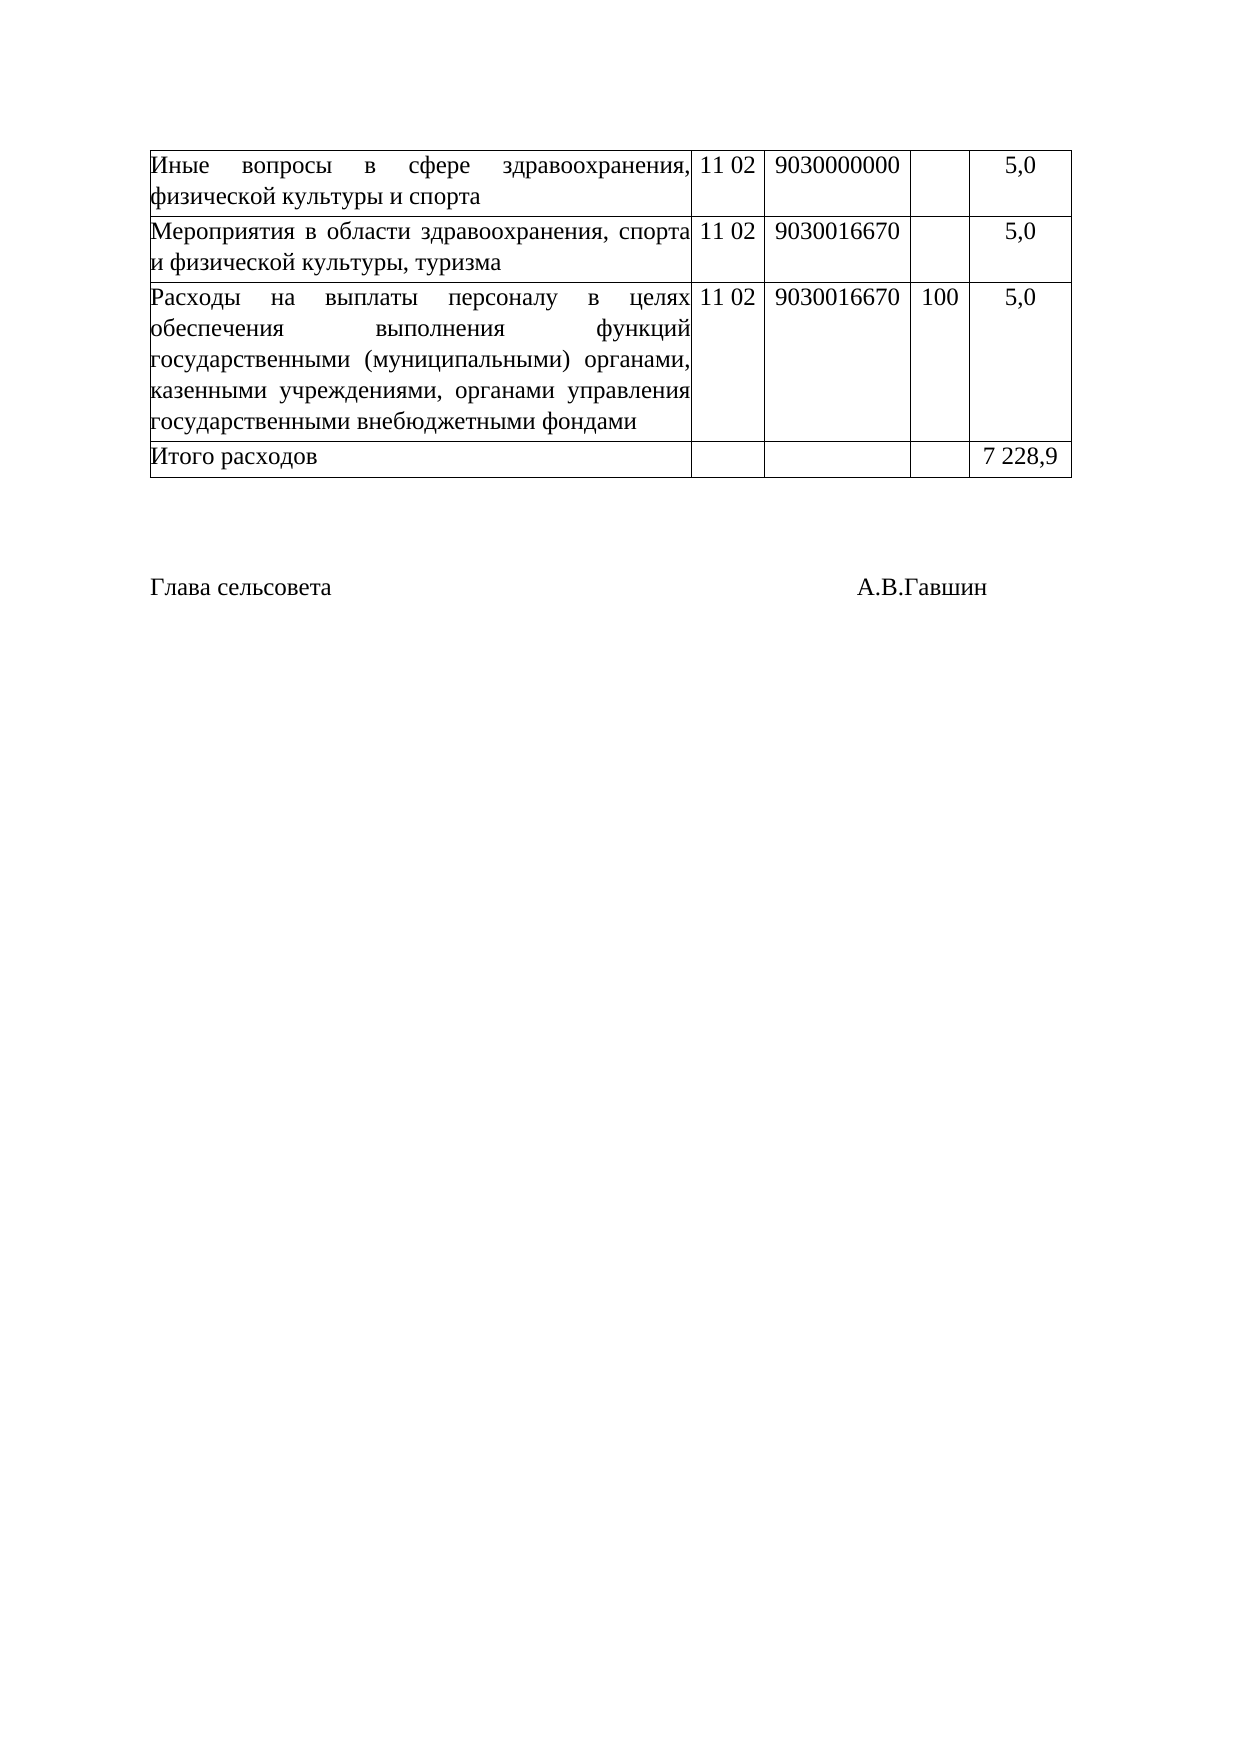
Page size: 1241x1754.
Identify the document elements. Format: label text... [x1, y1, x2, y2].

table_cell [692, 442, 764, 477]
table_cell 7 228,9 [970, 442, 1071, 477]
table_cell [911, 442, 969, 477]
table_cell 9030016670 [765, 283, 910, 441]
table_cell 100 [911, 283, 969, 441]
table_cell 5,0 [970, 217, 1071, 282]
table_cell 11 02 [692, 151, 764, 216]
table_cell Иные вопросы в сфере здравоохранения, физической культуры и спорта [151, 151, 691, 216]
table_cell 11 02 [692, 217, 764, 282]
table_cell Мероприятия в области здравоохранения, спорта и физической культуры, туризма [151, 217, 691, 282]
table_cell 11 02 [692, 283, 764, 441]
table_cell [911, 151, 969, 216]
table_cell [765, 442, 910, 477]
table_cell 5,0 [970, 151, 1071, 216]
text Глава сельсовета А.В.Гавшин [150, 572, 1090, 601]
table_cell Итого расходов [151, 442, 691, 477]
table_cell 5,0 [970, 283, 1071, 441]
table_cell 9030000000 [765, 151, 910, 216]
table_cell [911, 217, 969, 282]
table_cell 9030016670 [765, 217, 910, 282]
